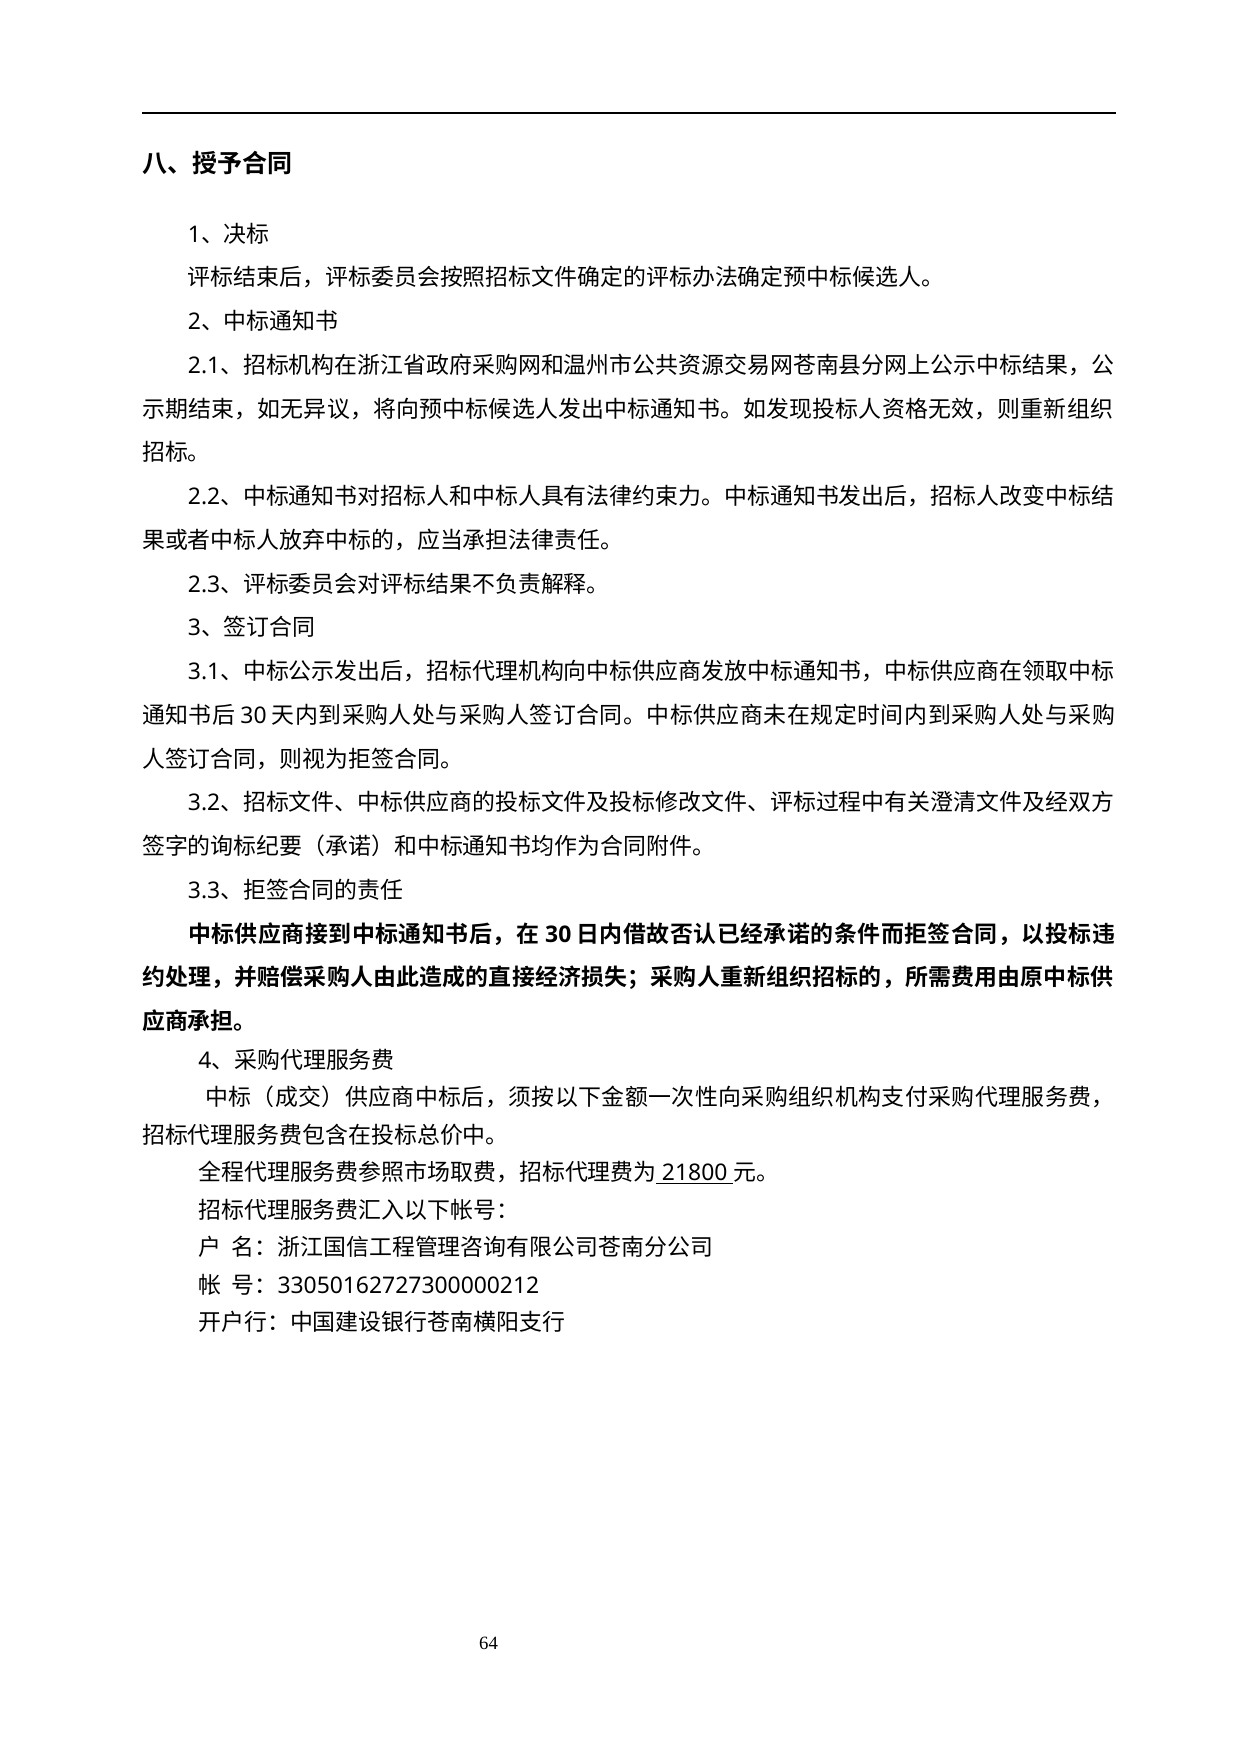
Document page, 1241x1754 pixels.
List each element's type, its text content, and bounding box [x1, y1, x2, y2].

text 招标代理服务费汇入以下帐号： [142, 1188, 1116, 1226]
text 开户行：中国建设银行苍南横阳支行 [142, 1301, 1116, 1338]
text 3.1、中标公示发出后，招标代理机构向中标供应商发放中标通知书，中标供应商在领取中标通知书后30天内到采购人处与采购人签订合同。中标供应商未在规定时间内到采购人处与采购人签订合同，则视为拒签合同。 [142, 644, 1116, 776]
text 2.2、中标通知书对招标人和中标人具有法律约束力。中标通知书发出后，招标人改变中标结果或者中标人放弃中标的，应当承担法律责任。 [142, 469, 1116, 557]
subtitle 八、授予合同 [142, 129, 1116, 194]
text 1、决标 [142, 207, 1116, 251]
text 全程代理服务费参照市场取费，招标代理费为 21800 元。 [142, 1151, 1116, 1188]
text 中标供应商接到中标通知书后，在30日内借故否认已经承诺的条件而拒签合同，以投标违约处理，并赔偿采购人由此造成的直接经济损失；采购人重新组织招标的，所需费用由原中标供应商承担。 [142, 907, 1116, 1038]
text 3.3、拒签合同的责任 [142, 863, 1116, 907]
text 评标结束后，评标委员会按照招标文件确定的评标办法确定预中标候选人。 [142, 251, 1116, 294]
text 2、中标通知书 [142, 294, 1116, 338]
text 2.1、招标机构在浙江省政府采购网和温州市公共资源交易网苍南县分网上公示中标结果，公示期结束，如无异议，将向预中标候选人发出中标通知书。如发现投标人资格无效，则重新组织招标。 [142, 338, 1116, 469]
text 2.3、评标委员会对评标结果不负责解释。 [142, 557, 1116, 601]
text 3、签订合同 [142, 601, 1116, 644]
text 帐 号：33050162727300000212 [142, 1263, 1116, 1301]
text 中标（成交）供应商中标后，须按以下金额一次性向采购组织机构支付采购代理服务费，招标代理服务费包含在投标总价中。 [142, 1076, 1116, 1151]
text 3.2、招标文件、中标供应商的投标文件及投标修改文件、评标过程中有关澄清文件及经双方签字的询标纪要（承诺）和中标通知书均作为合同附件。 [142, 776, 1116, 863]
text 户 名：浙江国信工程管理咨询有限公司苍南分公司 [142, 1226, 1116, 1263]
text 4、采购代理服务费 [142, 1038, 1116, 1076]
